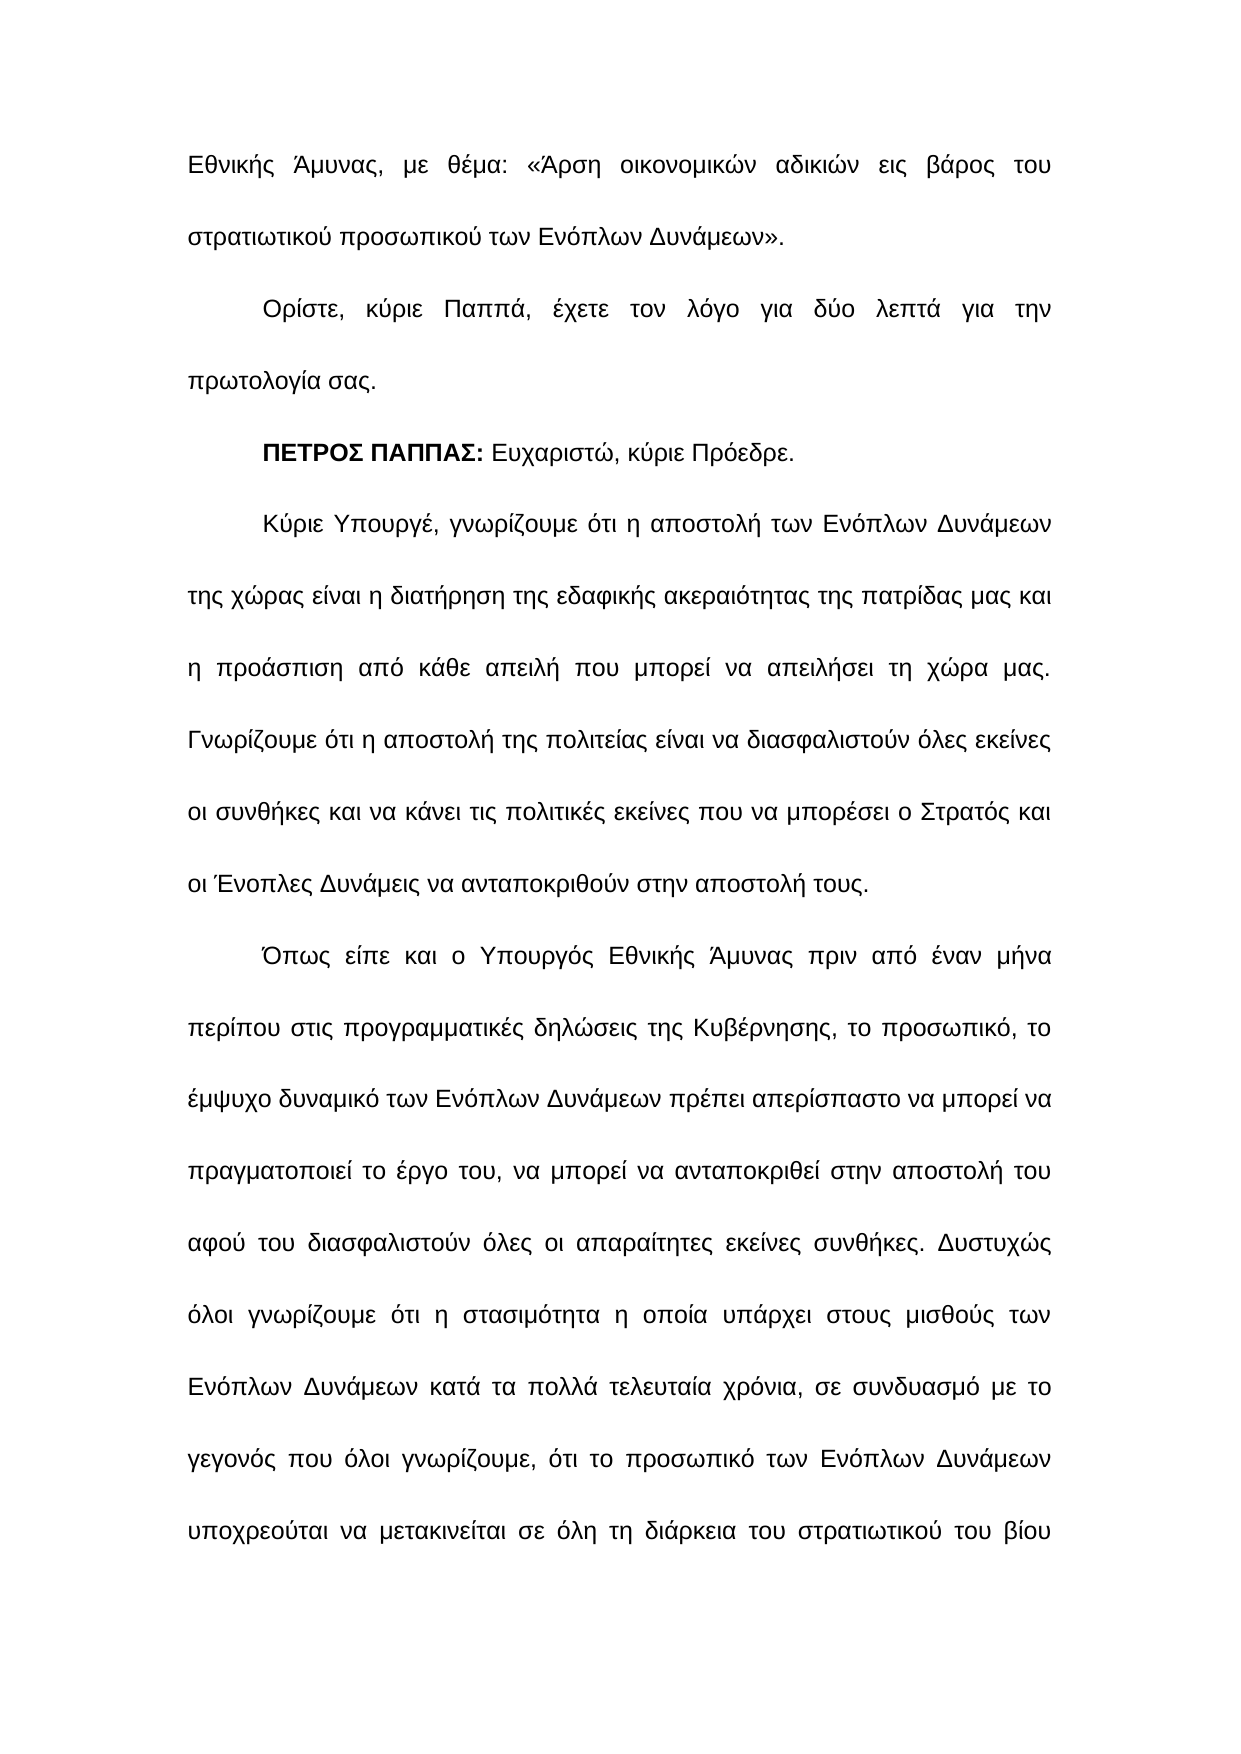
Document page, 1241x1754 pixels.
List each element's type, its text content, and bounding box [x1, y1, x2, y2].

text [187, 150, 1053, 251]
text ΠΕΤΡΟΣ ΠΑΠΠΑΣ: Ευχαριστώ, κύριε Πρόεδρε. [187, 437, 1053, 466]
text Κύριε Υπουργέ, γνωρίζουμε ότι η αποστολή των Ενόπλων Δυνάμεων της χώρας είναι η διατήρηση της εδαφικής ακεραιότητας της πατρίδας μας και η προάσπιση από κάθε απειλή που μπορεί να απειλήσει τη χώρα μας. Γνωρίζουμε ότι η αποστολή της πολιτείας είναι να διασφαλιστούν όλες εκείνες οι συνθήκες και να κάνει τις πολιτικές εκείνες που να μπορέσει ο Στρατός και οι Ένοπλες Δυνάμεις να ανταποκριθούν στην αποστολή τους. [187, 509, 1053, 897]
text Ορίστε, κύριε Παππά, έχετε τον λόγο για δύο λεπτά για την πρωτολογία σας. [187, 294, 1053, 394]
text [187, 941, 1053, 1544]
